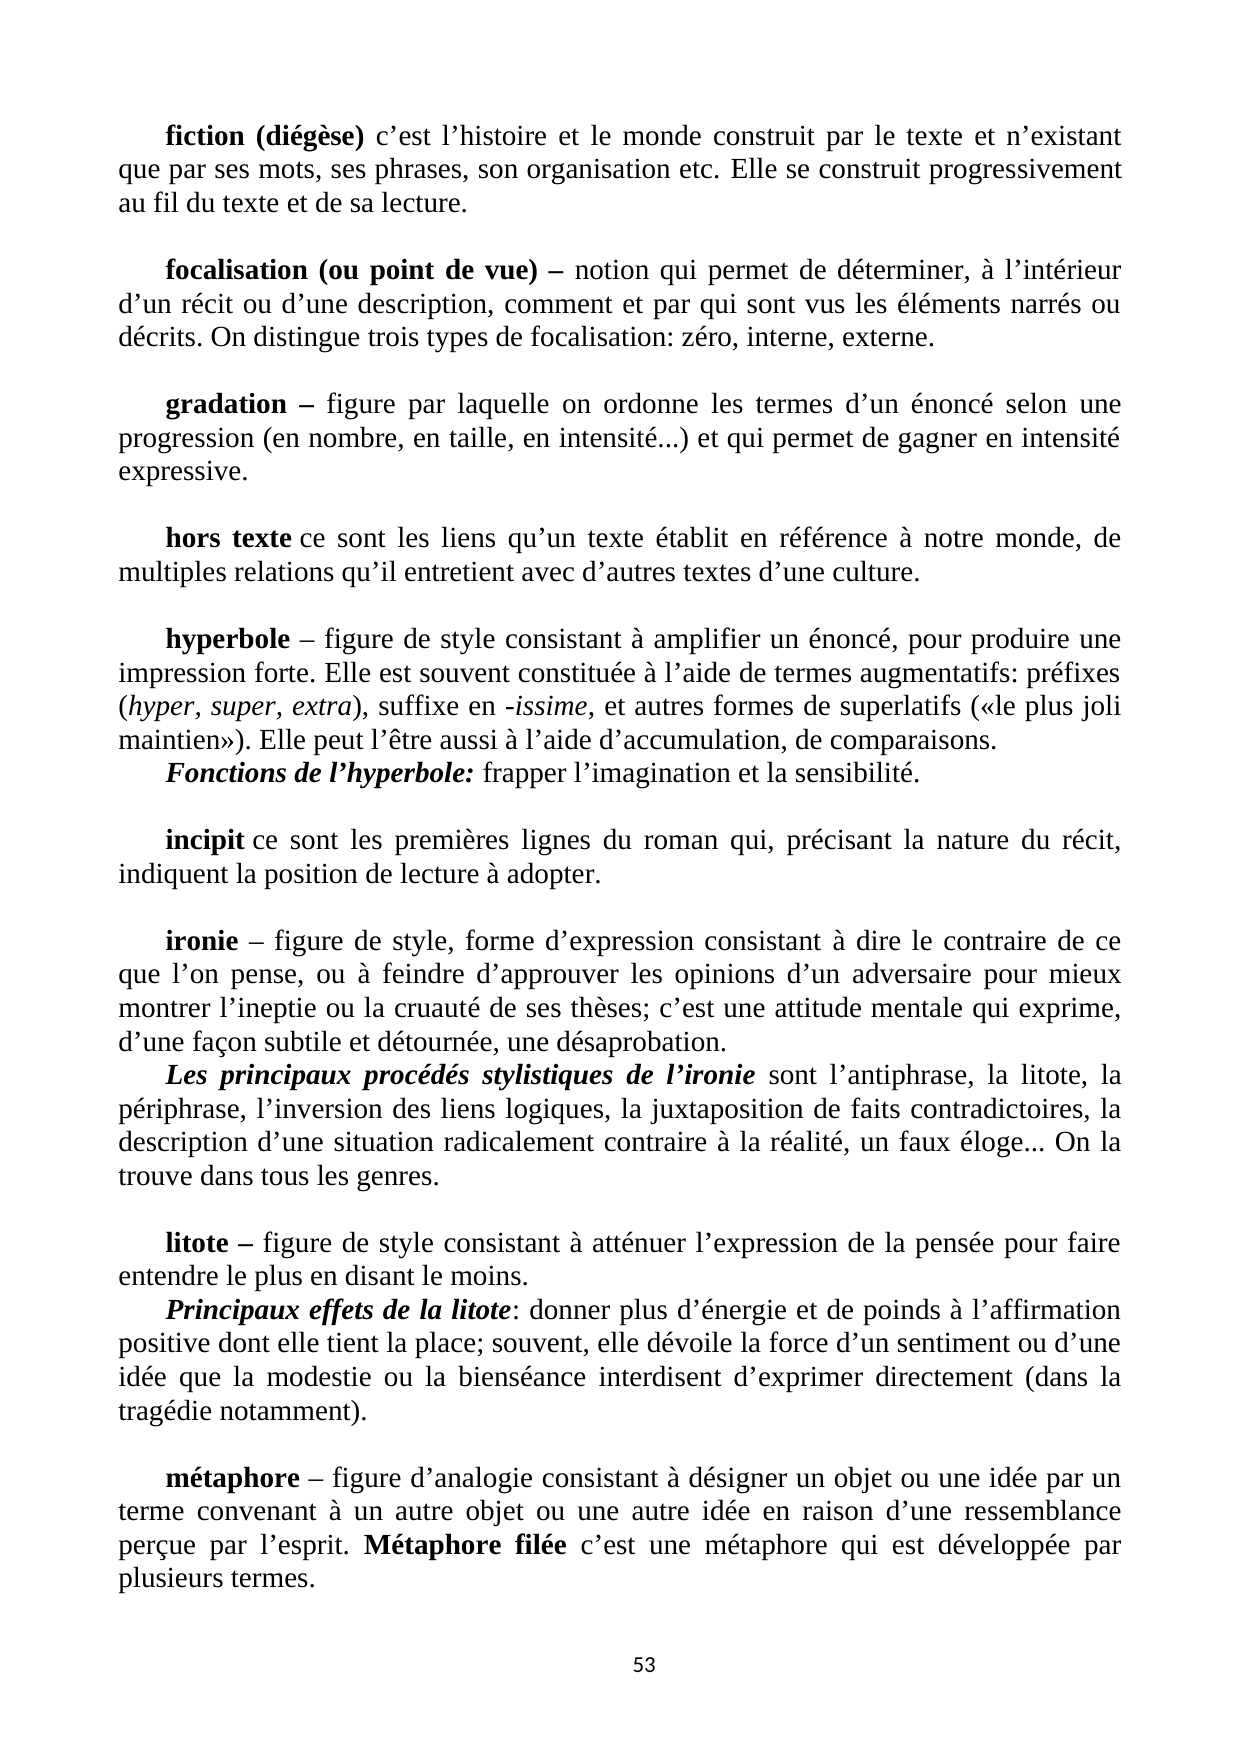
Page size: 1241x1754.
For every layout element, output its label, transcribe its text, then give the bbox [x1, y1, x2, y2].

list fiction (diégèse) c’est l’histoire et le monde construit par le texte et n’existant que par ses mots, ses phrases, son organisation etc. Elle se construit progressivement au fil du texte et de sa lecture. [118, 118, 1122, 219]
text hors texte ce sont les liens qu’un texte établit en référence à notre monde, de multiples relations qu’il entretient avec d’autres textes d’une culture. [118, 521, 1122, 588]
text hyperbole – figure de style consistant à amplifier un énoncé, pour produire une impression forte. Elle est souvent constituée à l’aide de termes augmentatifs: préfixes (hyper, super, extra), suffixe en -issime, et autres formes de superlatifs («le plus joli maintien»). Elle peut l’être aussi à l’aide d’accumulation, de comparaisons. [118, 621, 1122, 755]
text incipit ce sont les premières lignes du roman qui, précisant la nature du récit, indiquent la position de lecture à adopter. [118, 822, 1122, 889]
text métaphore – figure d’analogie consistant à désigner un objet ou une idée par un terme convenant à un autre objet ou une autre idée en raison d’une ressemblance perçue par l’esprit. Métaphore filée c’est une métaphore qui est développée par plusieurs termes. [118, 1460, 1122, 1594]
text Les principaux procédés stylistiques de l’ironie sont l’antiphrase, la litote, la périphrase, l’inversion des liens logiques, la juxtaposition de faits contradictoires, la description d’une situation radicalement contraire à la réalité, un faux éloge... On la trouve dans tous les genres. [118, 1057, 1122, 1191]
text litote – figure de style consistant à atténuer l’expression de la pensée pour faire entendre le plus en disant le moins. [118, 1225, 1122, 1292]
text Fonctions de l’hyperbole: frapper l’imagination et la sensibilité. [118, 755, 1122, 789]
text focalisation (ou point de vue) – notion qui permet de déterminer, à l’intérieur d’un récit ou d’une description, comment et par qui sont vus les éléments narrés ou décrits. On distingue trois types de focalisation: zéro, interne, externe. [118, 252, 1122, 353]
text ironie – figure de style, forme d’expression consistant à dire le contraire de ce que l’on pense, ou à feindre d’approuver les opinions d’un adversaire pour mieux montrer l’ineptie ou la cruauté de ses thèses; c’est une attitude mentale qui exprime, d’une façon subtile et détournée, une désaprobation. [118, 923, 1122, 1057]
text Principaux effets de la litote: donner plus d’énergie et de poinds à l’affirmation positive dont elle tient la place; souvent, elle dévoile la force d’un sentiment ou d’une idée que la modestie ou la bienséance interdisent d’exprimer directement (dans la tragédie notamment). [118, 1292, 1122, 1426]
text gradation – figure par laquelle on ordonne les termes d’un énoncé selon une progression (en nombre, en taille, en intensité...) et qui permet de gagner en intensité expressive. [118, 386, 1122, 487]
